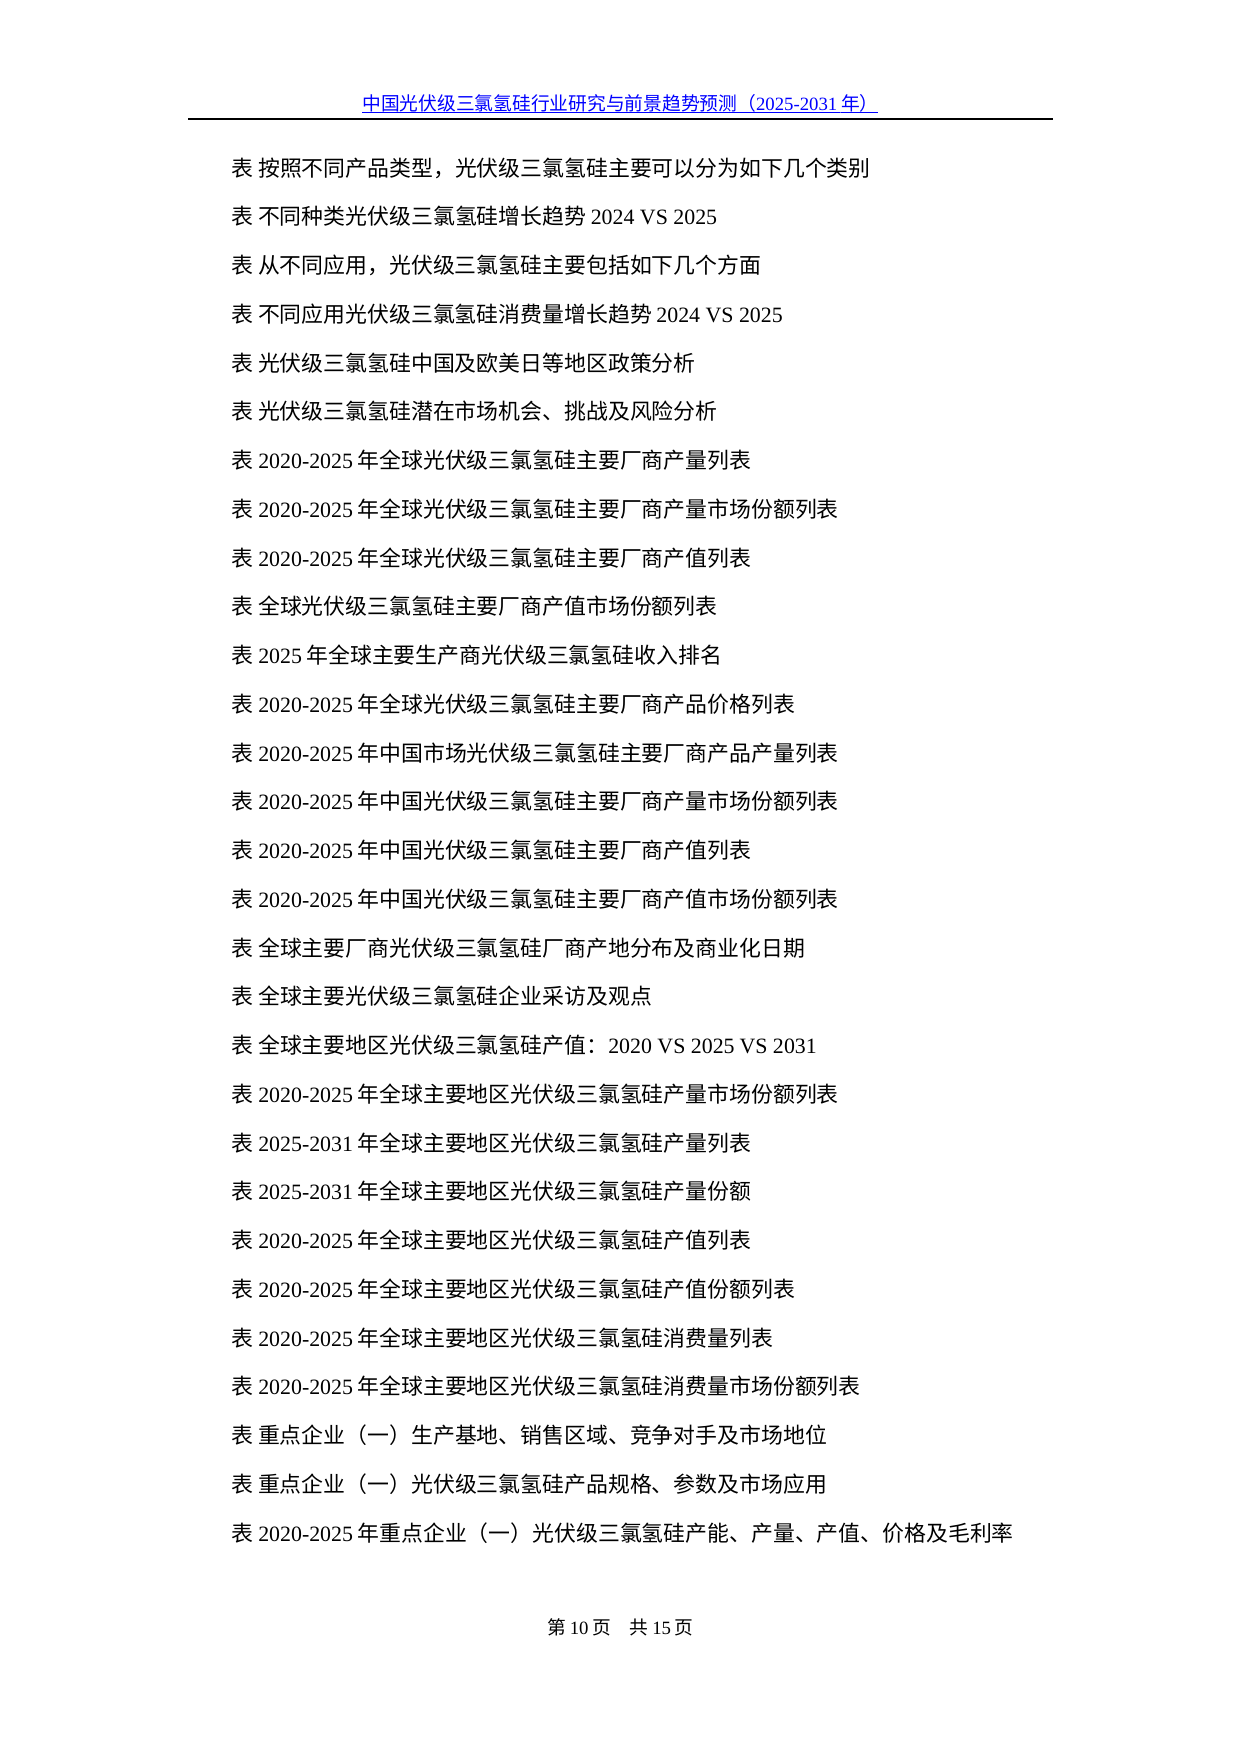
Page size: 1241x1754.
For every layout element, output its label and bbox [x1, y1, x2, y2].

text [187, 150, 1053, 1548]
